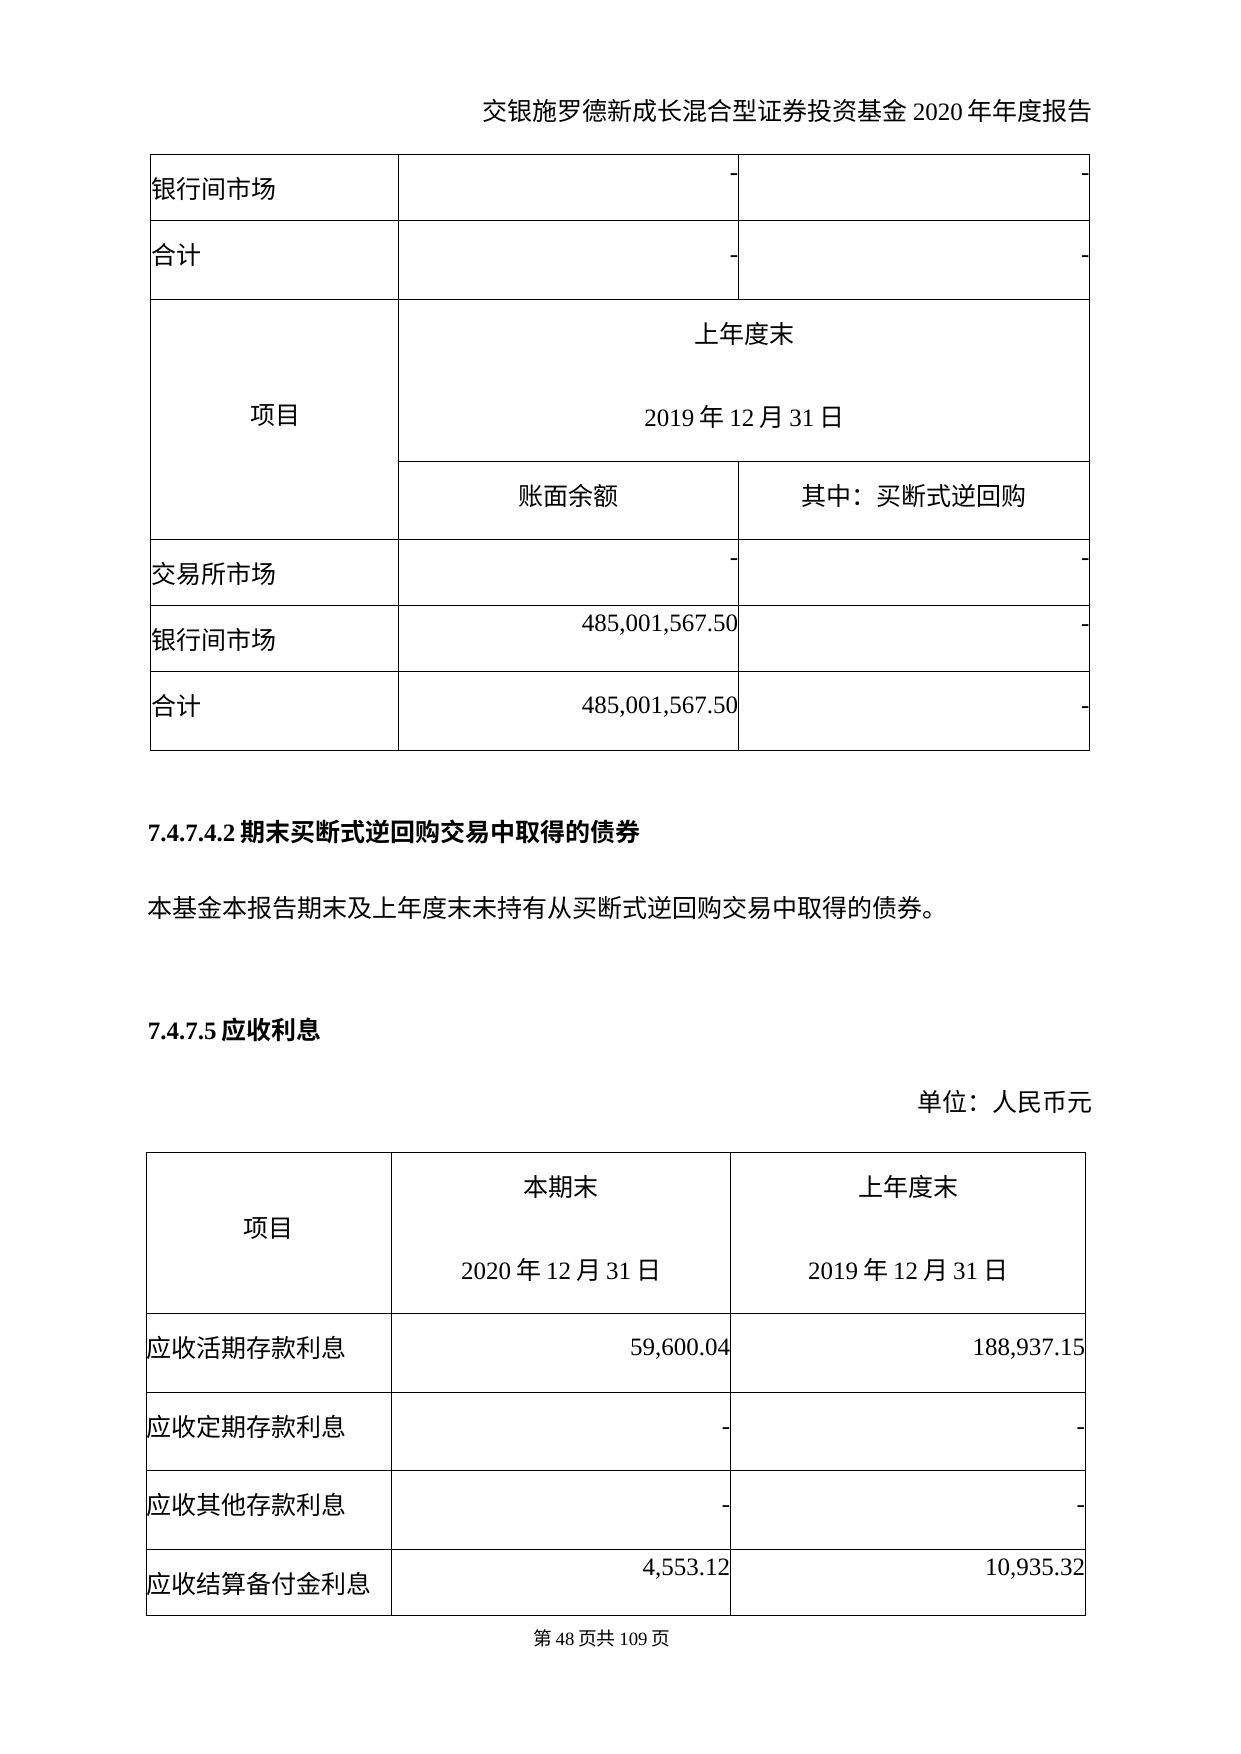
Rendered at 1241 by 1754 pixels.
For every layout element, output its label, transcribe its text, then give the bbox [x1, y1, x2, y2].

table_cell - [392, 1393, 730, 1470]
table_header 项目 [147, 1153, 391, 1313]
table_cell - [731, 1471, 1085, 1549]
table_cell 485,001,567.50 [399, 672, 738, 750]
table_cell - [739, 221, 1089, 299]
table_cell - [392, 1471, 730, 1549]
table_cell - [739, 606, 1089, 671]
table_cell 10,935.32 [731, 1550, 1085, 1615]
table_cell 银行间市场 [151, 606, 398, 671]
table_cell 交易所市场 [151, 540, 398, 605]
text 本基金本报告期末及上年度末未持有从买断式逆回购交易中取得的债券。 [148, 874, 1092, 939]
table_cell - [739, 540, 1089, 605]
table_cell - [399, 540, 738, 605]
table_cell 其中：买断式逆回购 [739, 462, 1089, 539]
table_cell 合计 [151, 221, 398, 299]
table_cell 485,001,567.50 [399, 606, 738, 671]
table_header 本期末 2020年12月31日 [392, 1153, 730, 1313]
table_cell 银行间市场 [151, 155, 398, 220]
table_cell 账面余额 [399, 462, 738, 539]
table_cell 合计 [151, 672, 398, 750]
subtitle 7.4.7.4.2期末买断式逆回购交易中取得的债券 [148, 798, 1092, 863]
table_cell - [739, 672, 1089, 750]
table_cell 应收活期存款利息 [147, 1314, 391, 1392]
table_cell - [399, 221, 738, 299]
table_cell 188,937.15 [731, 1314, 1085, 1392]
table_header 上年度末 2019年12月31日 [731, 1153, 1085, 1313]
table_cell 应收定期存款利息 [147, 1393, 391, 1470]
table_cell 59,600.04 [392, 1314, 730, 1392]
text 7.4.7.5应收利息 [148, 996, 1092, 1061]
table_cell 4,553.12 [392, 1550, 730, 1615]
table_cell 应收结算备付金利息 [147, 1550, 391, 1615]
table_cell - [399, 155, 738, 220]
text 单位：人民币元 [148, 1068, 1092, 1133]
table_cell - [739, 155, 1089, 220]
table_cell - [731, 1393, 1085, 1470]
table_cell 上年度末 2019年12月31日 [399, 300, 1089, 461]
table_cell 应收其他存款利息 [147, 1471, 391, 1549]
table_cell 项目 [151, 300, 398, 539]
